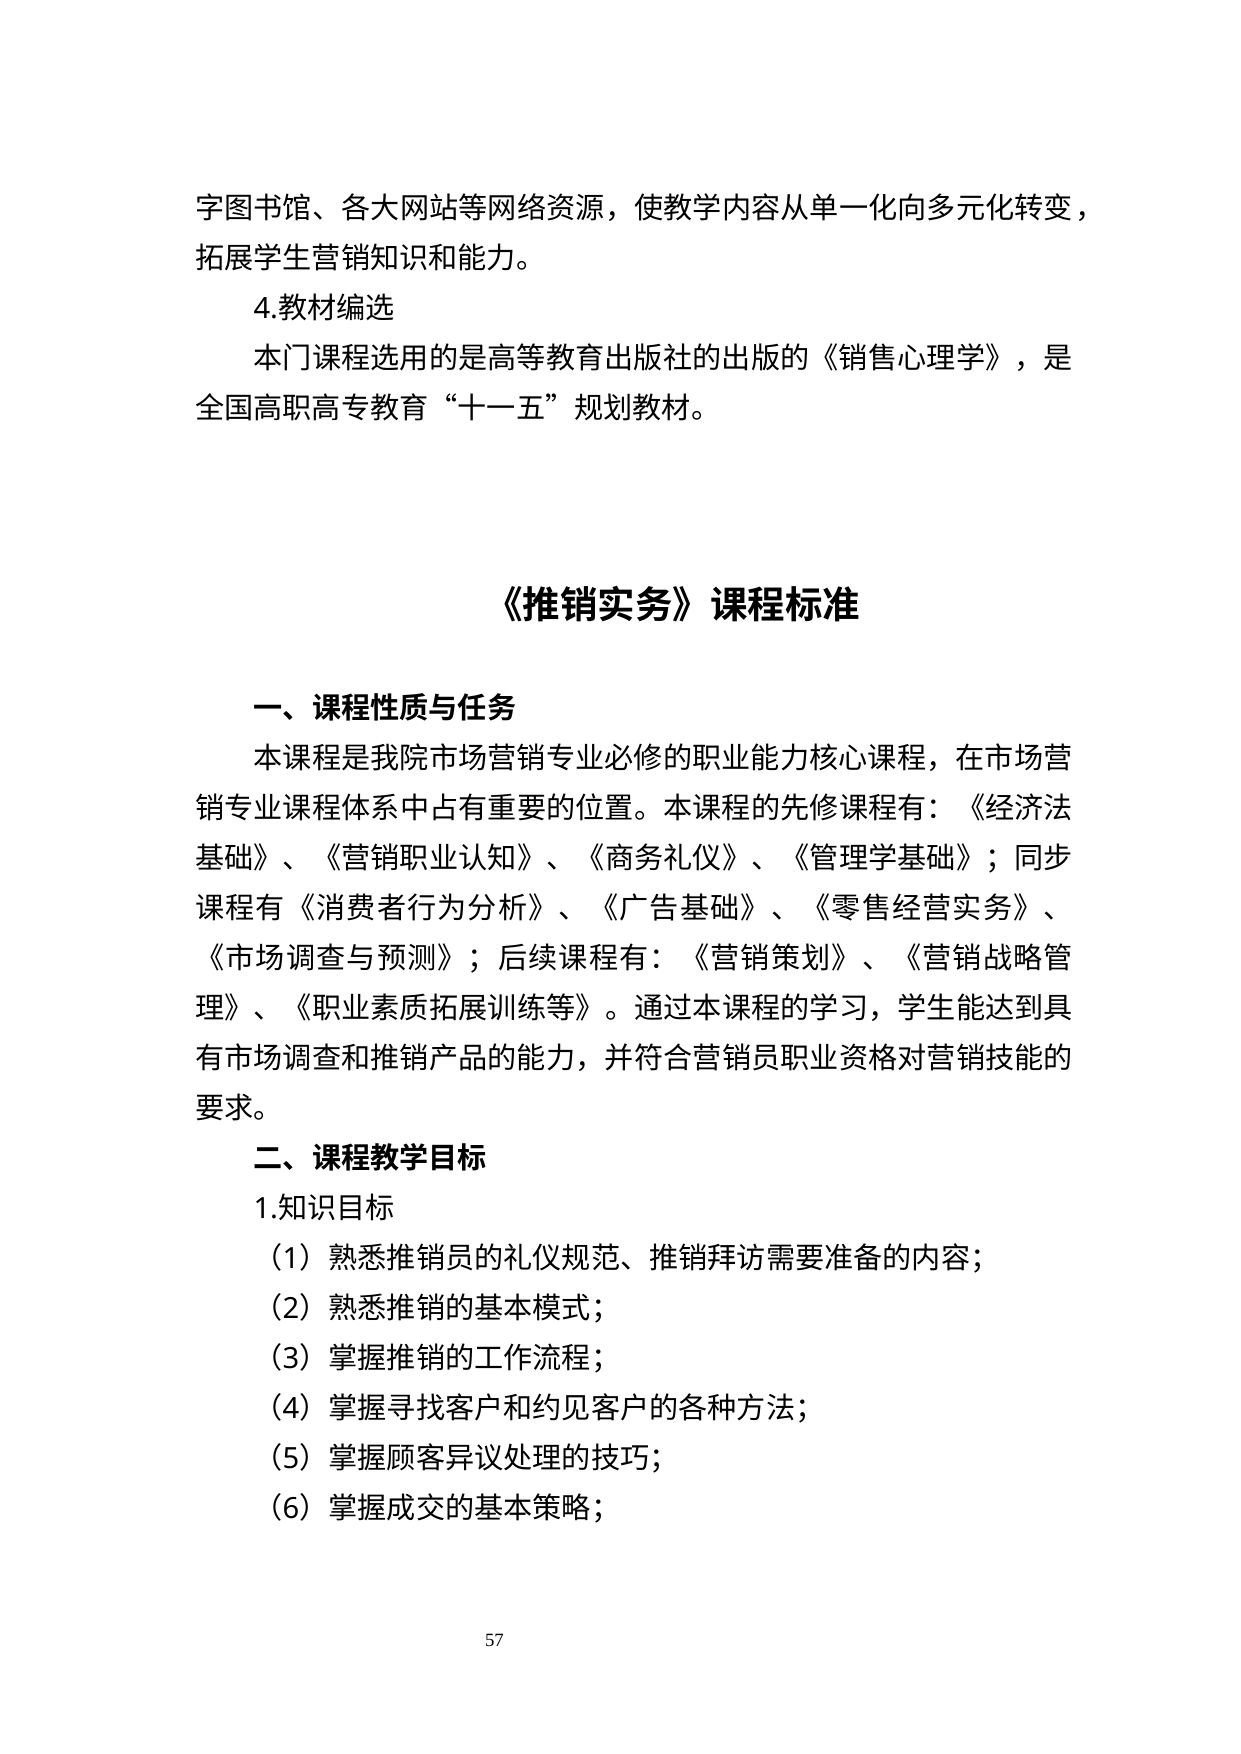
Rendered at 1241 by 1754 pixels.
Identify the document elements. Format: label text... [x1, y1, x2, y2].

text 4.教材编选 [195, 278, 1075, 328]
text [195, 178, 1075, 278]
text 1.知识目标 [195, 1178, 1075, 1228]
text （4）掌握寻找客户和约见客户的各种方法； [195, 1378, 1075, 1428]
text （2）熟悉推销的基本模式； [195, 1278, 1075, 1328]
text 本门课程选用的是高等教育出版社的出版的《销售心理学》，是全国高职高专教育“十一五”规划教材。 [195, 328, 1075, 428]
text （6）掌握成交的基本策略； [195, 1478, 1075, 1528]
text 《推销实务》课程标准 [673, 578, 1075, 628]
text 本课程是我院市场营销专业必修的职业能力核心课程，在市场营销专业课程体系中占有重要的位置。本课程的先修课程有：《经济法基础》、《营销职业认知》、《商务礼仪》、《管理学基础》；同步课程有《消费者行为分析》、《广告基础》、《零售经营实务》、《市场调查与预测》；后续课程有：《营销策划》、《营销战略管理》、《职业素质拓展训练等》。通过本课程的学习，学生能达到具有市场调查和推销产品的能力，并符合营销员职业资格对营销技能的要求。 [195, 728, 1075, 1128]
text 一、课程性质与任务 [195, 678, 1075, 728]
text （5）掌握顾客异议处理的技巧； [195, 1428, 1075, 1478]
text （1）熟悉推销员的礼仪规范、推销拜访需要准备的内容； [195, 1228, 1075, 1278]
text 《推销实务》课程标准 [195, 578, 523, 628]
text （3）掌握推销的工作流程； [195, 1328, 1075, 1378]
text 二、课程教学目标 [195, 1128, 1075, 1178]
